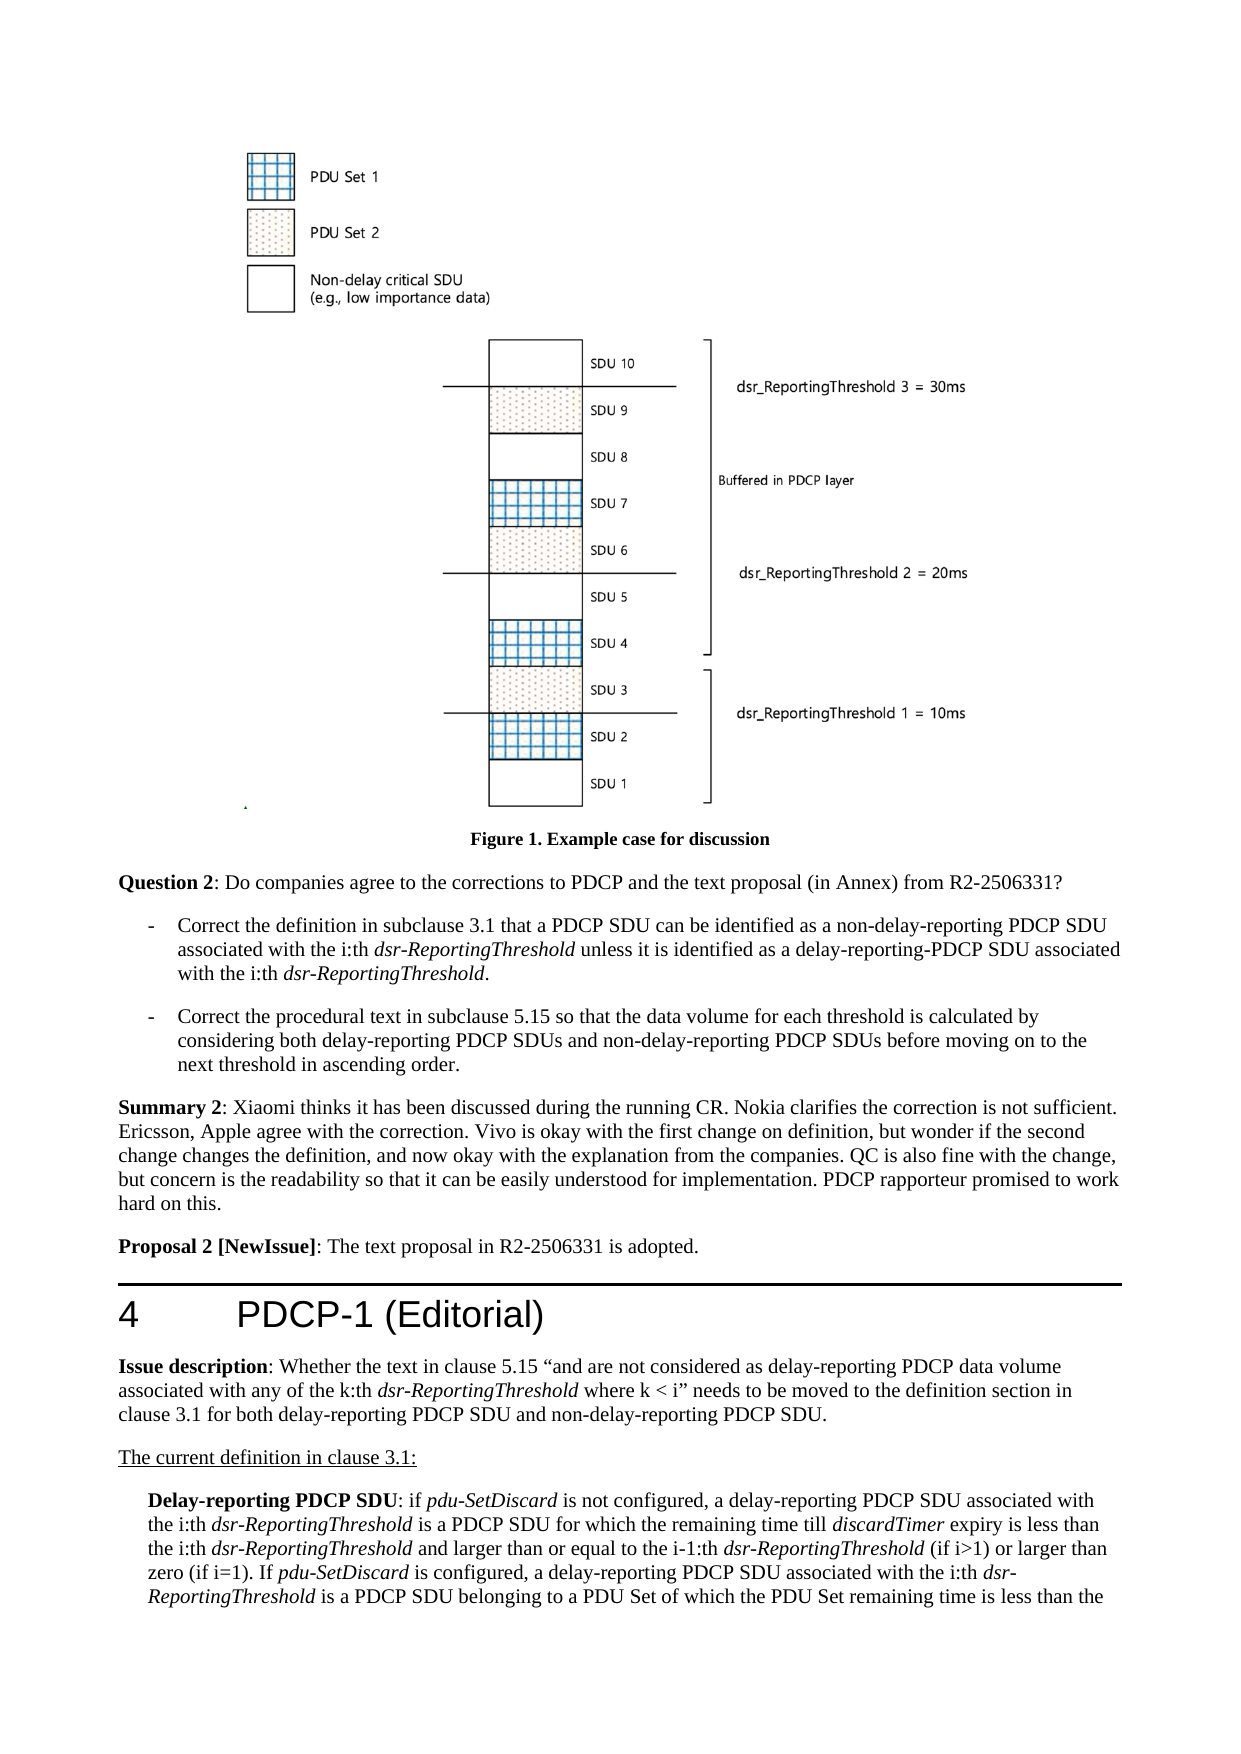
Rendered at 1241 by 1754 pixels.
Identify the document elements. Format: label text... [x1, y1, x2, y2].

text Figure 1. Example case for discussion [118, 827, 1122, 849]
text Summary 2: Xiaomi thinks it has been discussed during the running CR. Nokia clarifies the correction is not sufficient. Ericsson, Apple agree with the correction. Vivo is okay with the first change on definition, but wonder if the second change changes the definition, and now okay with the explanation from the companies. QC is also fine with the change, but concern is the readability so that it can be easily understood for implementation. PDCP rapporteur promised to work hard on this. [118, 1094, 1122, 1215]
text - Correct the procedural text in subclause 5.15 so that the data volume for each threshold is calculated by considering both delay-reporting PDCP SDUs and non-delay-reporting PDCP SDUs before moving on to the next threshold in ascending order. [148, 1004, 1122, 1076]
text Issue description: Whether the text in clause 5.15 “and are not considered as delay-reporting PDCP data volume associated with any of the k:th dsr-ReportingThreshold where k < i” needs to be moved to the definition section in clause 3.1 for both delay-reporting PDCP SDU and non-delay-reporting PDCP SDU. [118, 1354, 1122, 1426]
subtitle 4 PDCP-1 (Editorial) [118, 1286, 1122, 1335]
text The current definition in clause 3.1: [118, 1445, 1122, 1469]
text Question 2: Do companies agree to the corrections to PDCP and the text proposal (in Annex) from R2-2506331? [118, 870, 1122, 894]
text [148, 1488, 1122, 1608]
text Proposal 2 [NewIssue]: The text proposal in R2-2506331 is adopted. [118, 1234, 1122, 1258]
text - Correct the definition in subclause 3.1 that a PDCP SDU can be identified as a non-delay-reporting PDCP SDU associated with the i:th dsr-ReportingThreshold unless it is identified as a delay-reporting-PDCP SDU associated with the i:th dsr-ReportingThreshold. [148, 913, 1122, 985]
picture [241, 147, 1000, 809]
